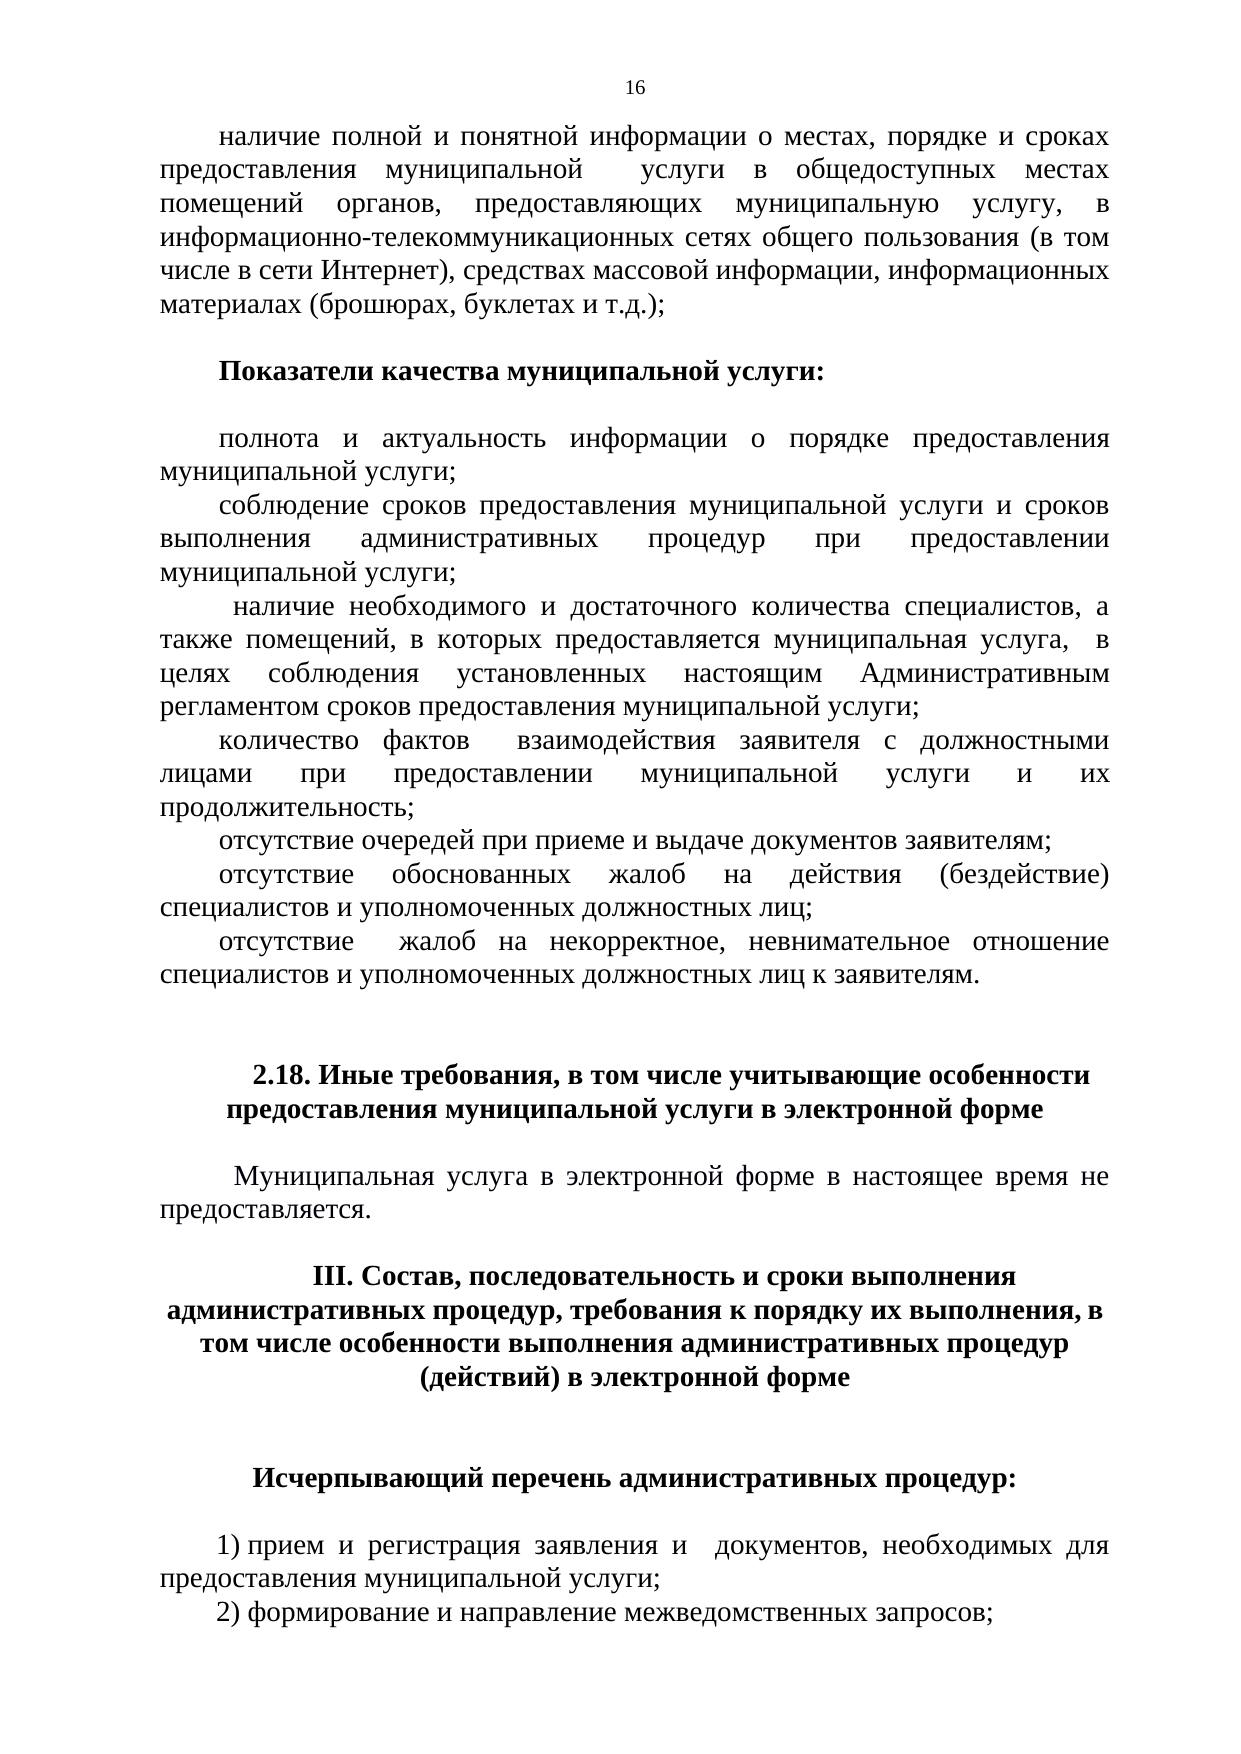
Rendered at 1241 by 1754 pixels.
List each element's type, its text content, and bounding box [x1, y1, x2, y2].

text количество фактов взаимодействия заявителя с должностными лицами при предоставлении муниципальной услуги и их продолжительность; [159, 722, 1110, 822]
text отсутствие обоснованных жалоб на действия (бездействие) специалистов и уполномоченных должностных лиц; [159, 856, 1110, 923]
text Муниципальная услуга в электронной форме в настоящее время не предоставляется. [159, 1158, 1110, 1225]
text полнота и актуальность информации о порядке предоставления муниципальной услуги; [159, 420, 1110, 487]
text 2) формирование и направление межведомственных запросов; [159, 1594, 1110, 1627]
text наличие полной и понятной информации о местах, порядке и сроках предоставления муниципальной услуги в общедоступных местах помещений органов, предоставляющих муниципальную услугу, в информационно-телекоммуникационных сетях общего пользования (в том числе в сети Интернет), средствах массовой информации, информационных материалах (брошюрах, буклетах и т.д.); [159, 118, 1110, 319]
text 1) прием и регистрация заявления и документов, необходимых для предоставления муниципальной услуги; [159, 1527, 1110, 1594]
text Показатели качества муниципальной услуги: [159, 353, 1110, 386]
text отсутствие очередей при приеме и выдаче документов заявителям; [159, 822, 1110, 856]
text Исчерпывающий перечень административных процедур: [159, 1460, 1110, 1493]
text отсутствие жалоб на некорректное, невнимательное отношение специалистов и уполномоченных должностных лиц к заявителям. [159, 923, 1110, 990]
text наличие необходимого и достаточного количества специалистов, а также помещений, в которых предоставляется муниципальная услуга, в целях соблюдения установленных настоящим Административным регламентом сроков предоставления муниципальной услуги; [159, 588, 1110, 722]
text III. Состав, последовательность и сроки выполнения административных процедур, требования к порядку их выполнения, в том числе особенности выполнения административных процедур (действий) в электронной форме [159, 1258, 1110, 1393]
text 2.18. Иные требования, в том числе учитывающие особенности предоставления муниципальной услуги в электронной форме [159, 1057, 1110, 1124]
text соблюдение сроков предоставления муниципальной услуги и сроков выполнения административных процедур при предоставлении муниципальной услуги; [159, 487, 1110, 588]
